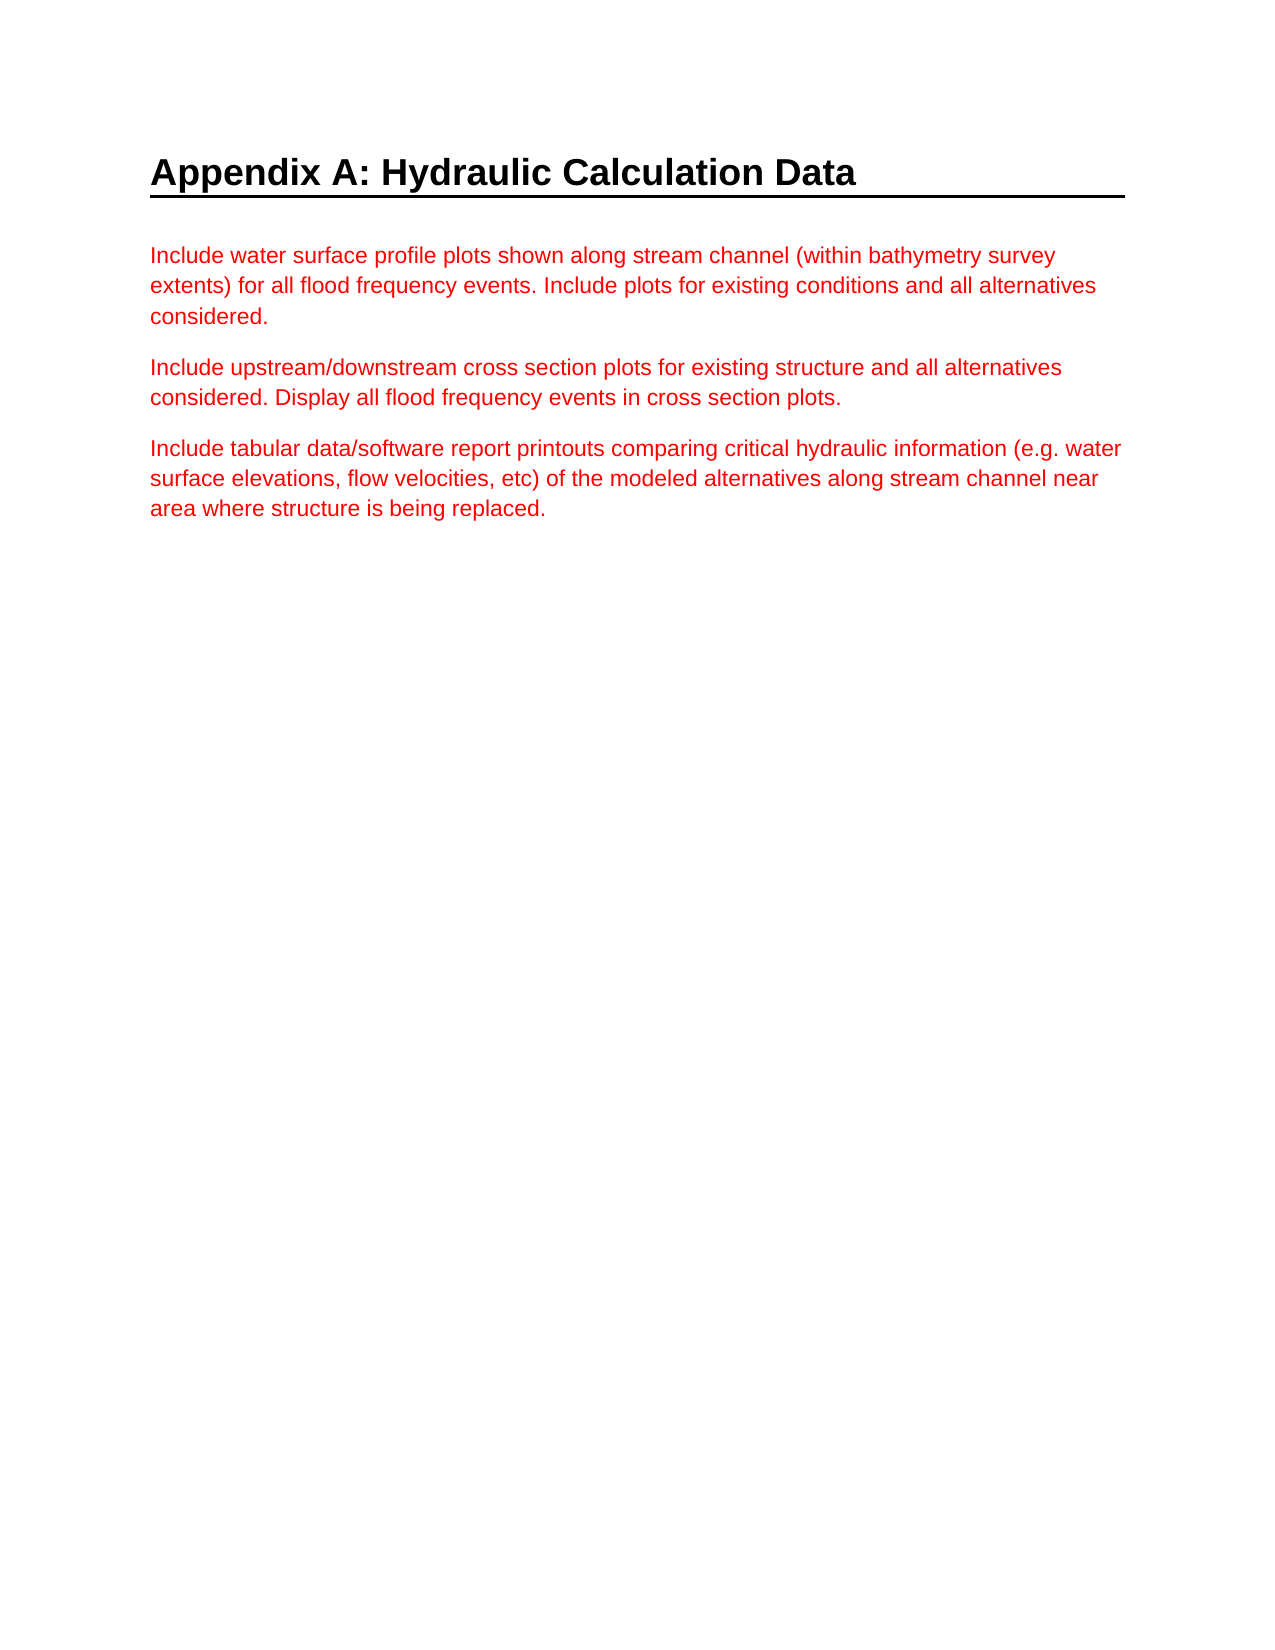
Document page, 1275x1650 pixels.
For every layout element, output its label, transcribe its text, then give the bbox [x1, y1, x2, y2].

subtitle Appendix A: Hydraulic Calculation Data [150, 150, 1125, 195]
text Include tabular data/software report printouts comparing critical hydraulic information (e.g. water surface elevations, flow velocities, etc) of the modeled alternatives along stream channel near area where structure is being replaced. [150, 435, 1125, 522]
text Include upstream/downstream cross section plots for existing structure and all alternatives considered. Display all flood frequency events in cross section plots. [150, 354, 1125, 410]
text Include water surface profile plots shown along stream channel (within bathymetry survey extents) for all flood frequency events. Include plots for existing conditions and all alternatives considered. [150, 242, 1125, 329]
